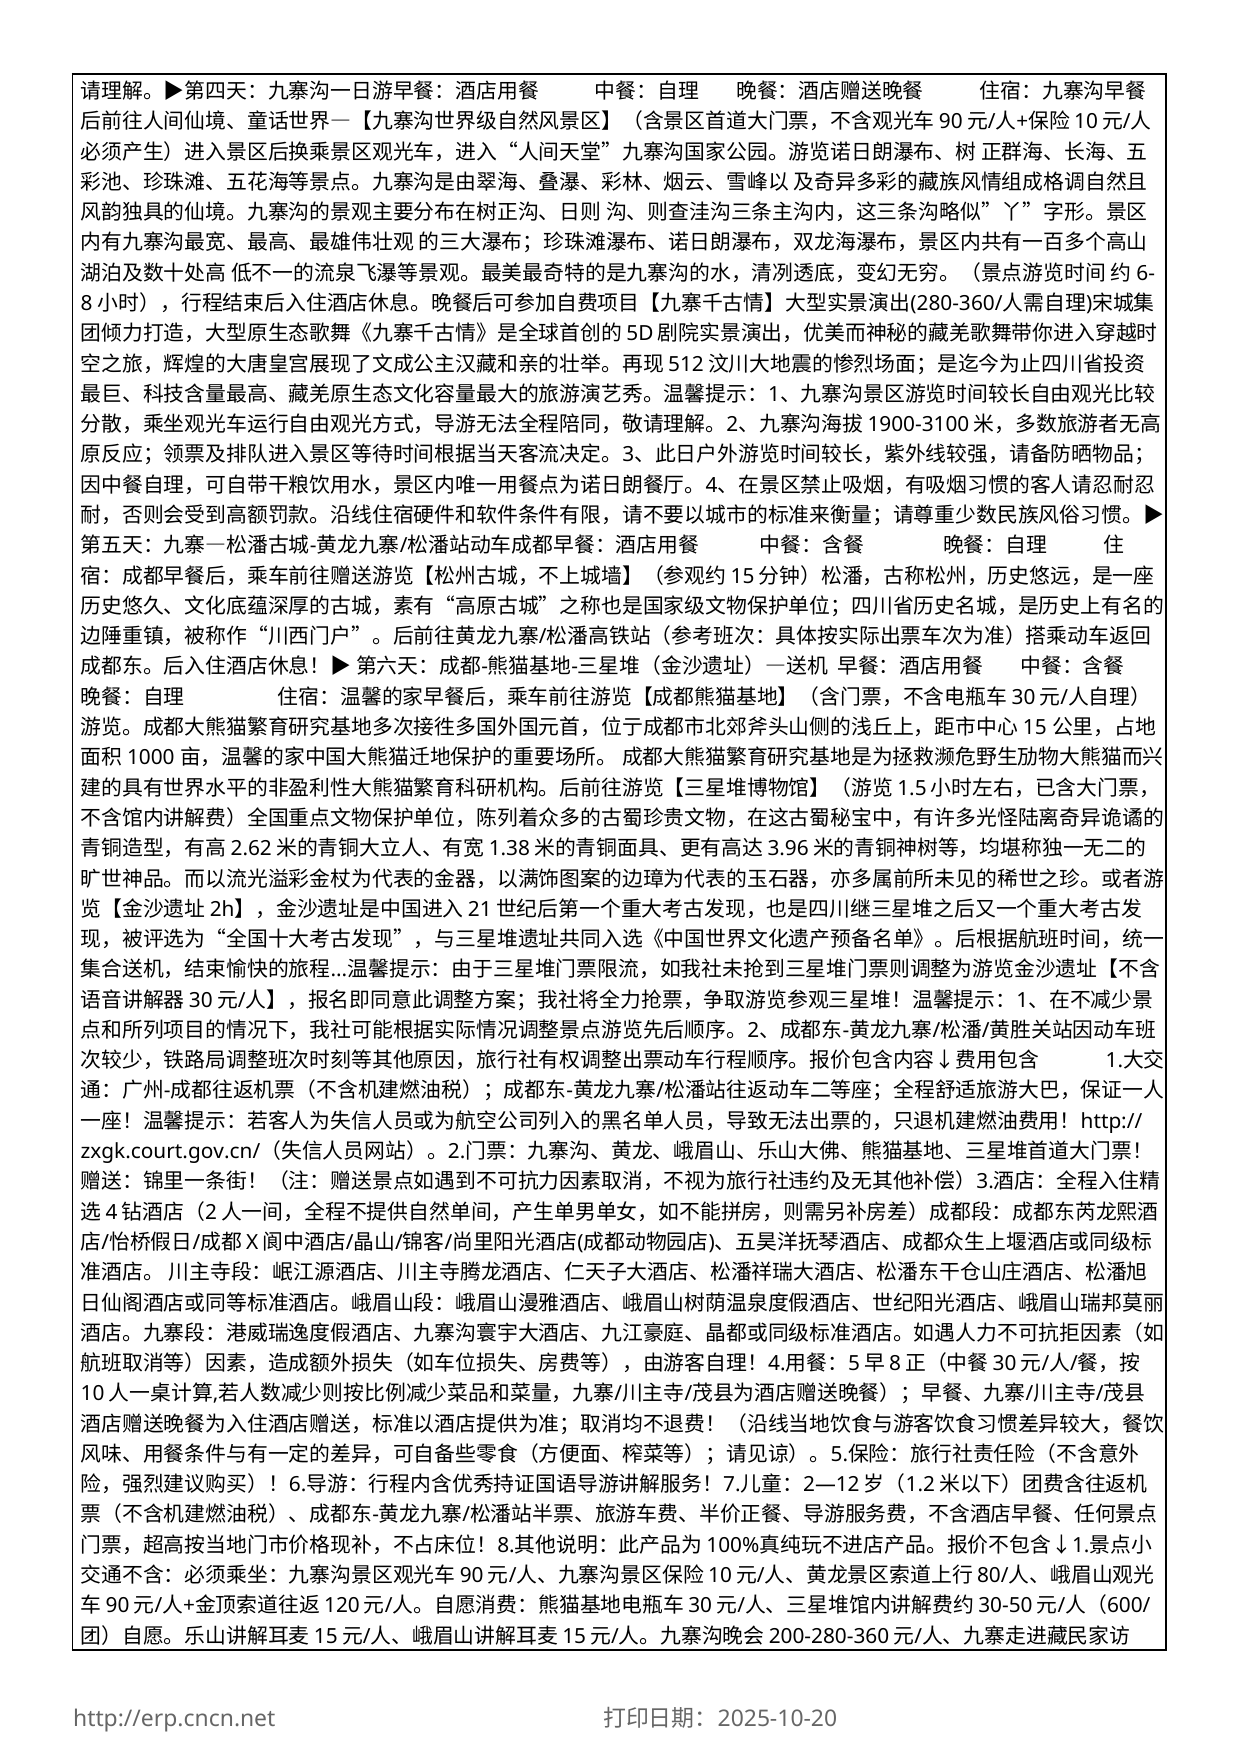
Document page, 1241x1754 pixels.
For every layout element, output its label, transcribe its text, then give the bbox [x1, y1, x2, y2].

table_cell 山是一尊佛,佛是一座山 [73, 75, 1165, 1649]
